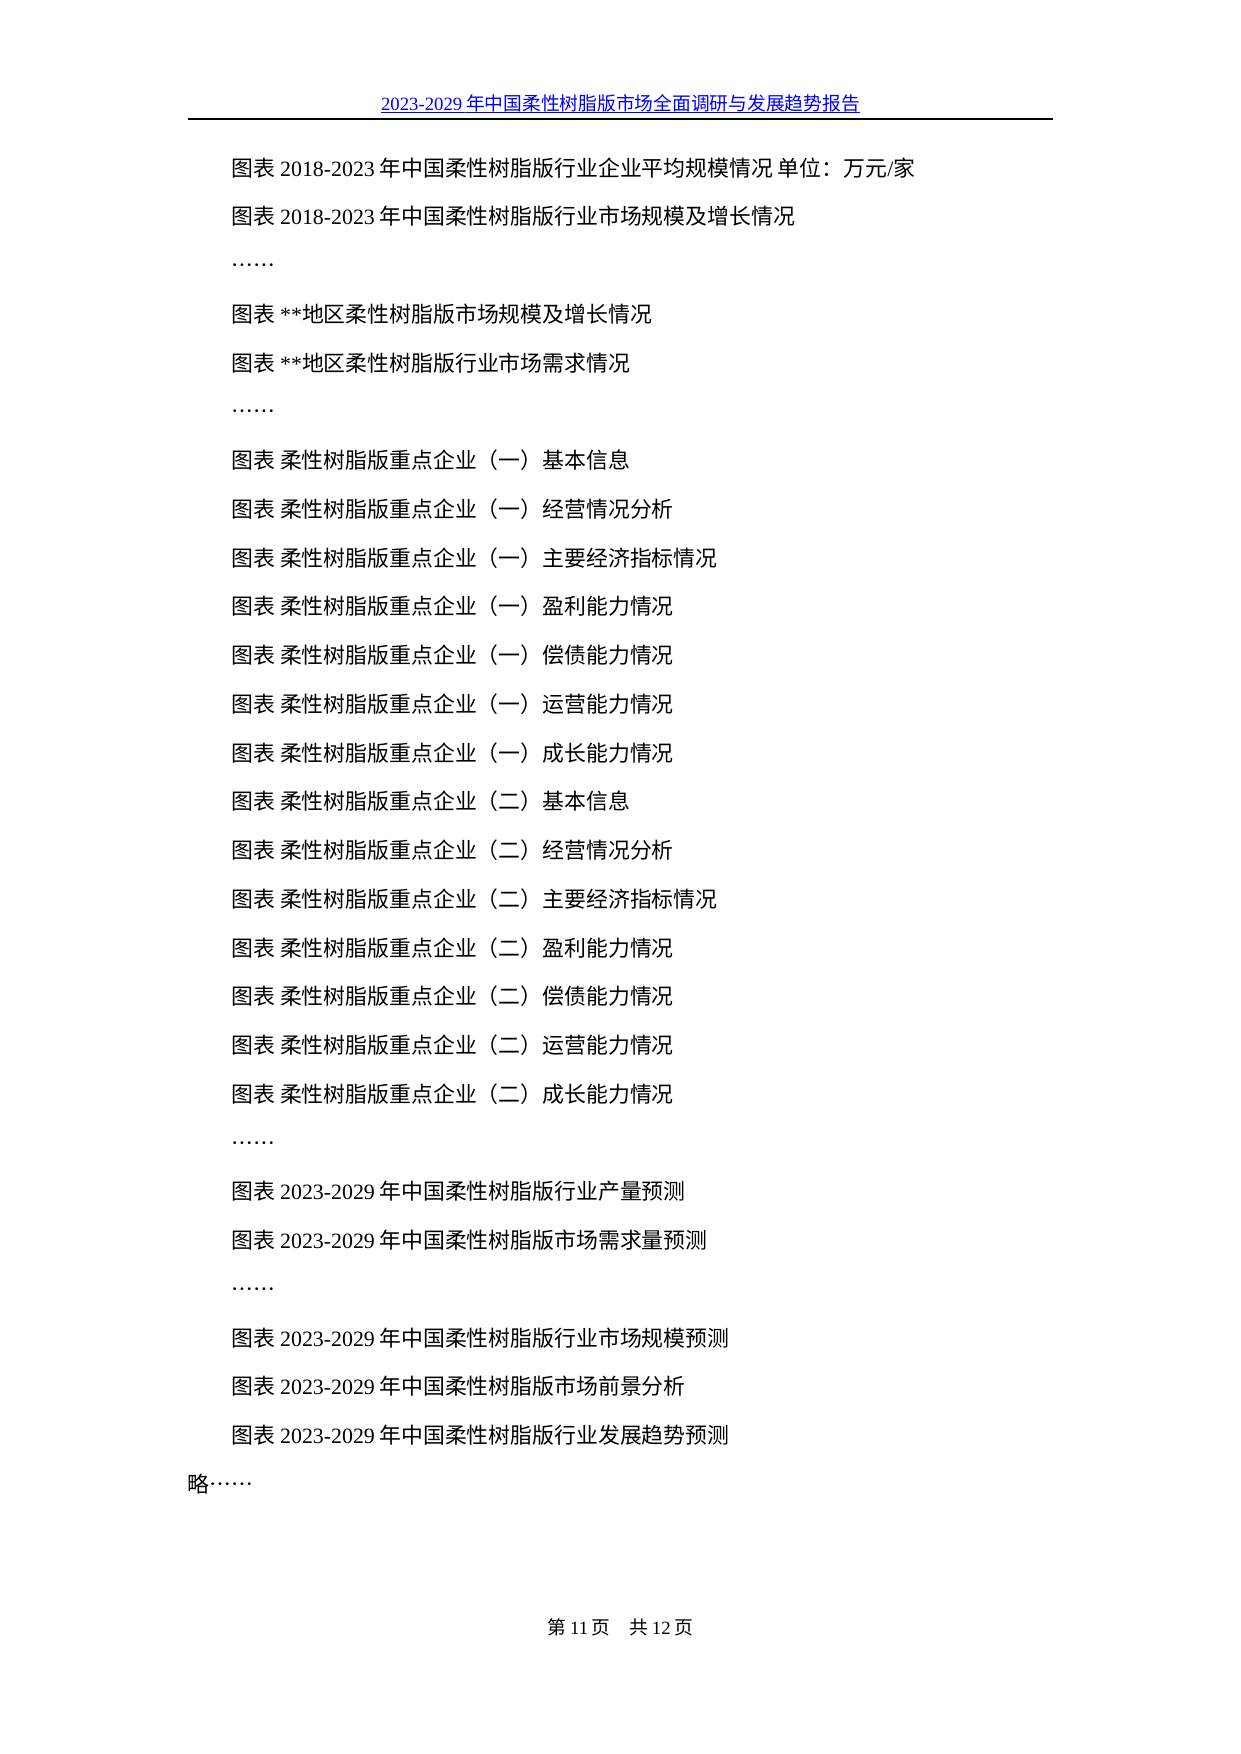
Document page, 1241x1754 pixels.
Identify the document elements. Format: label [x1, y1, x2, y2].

text [187, 150, 1053, 1499]
